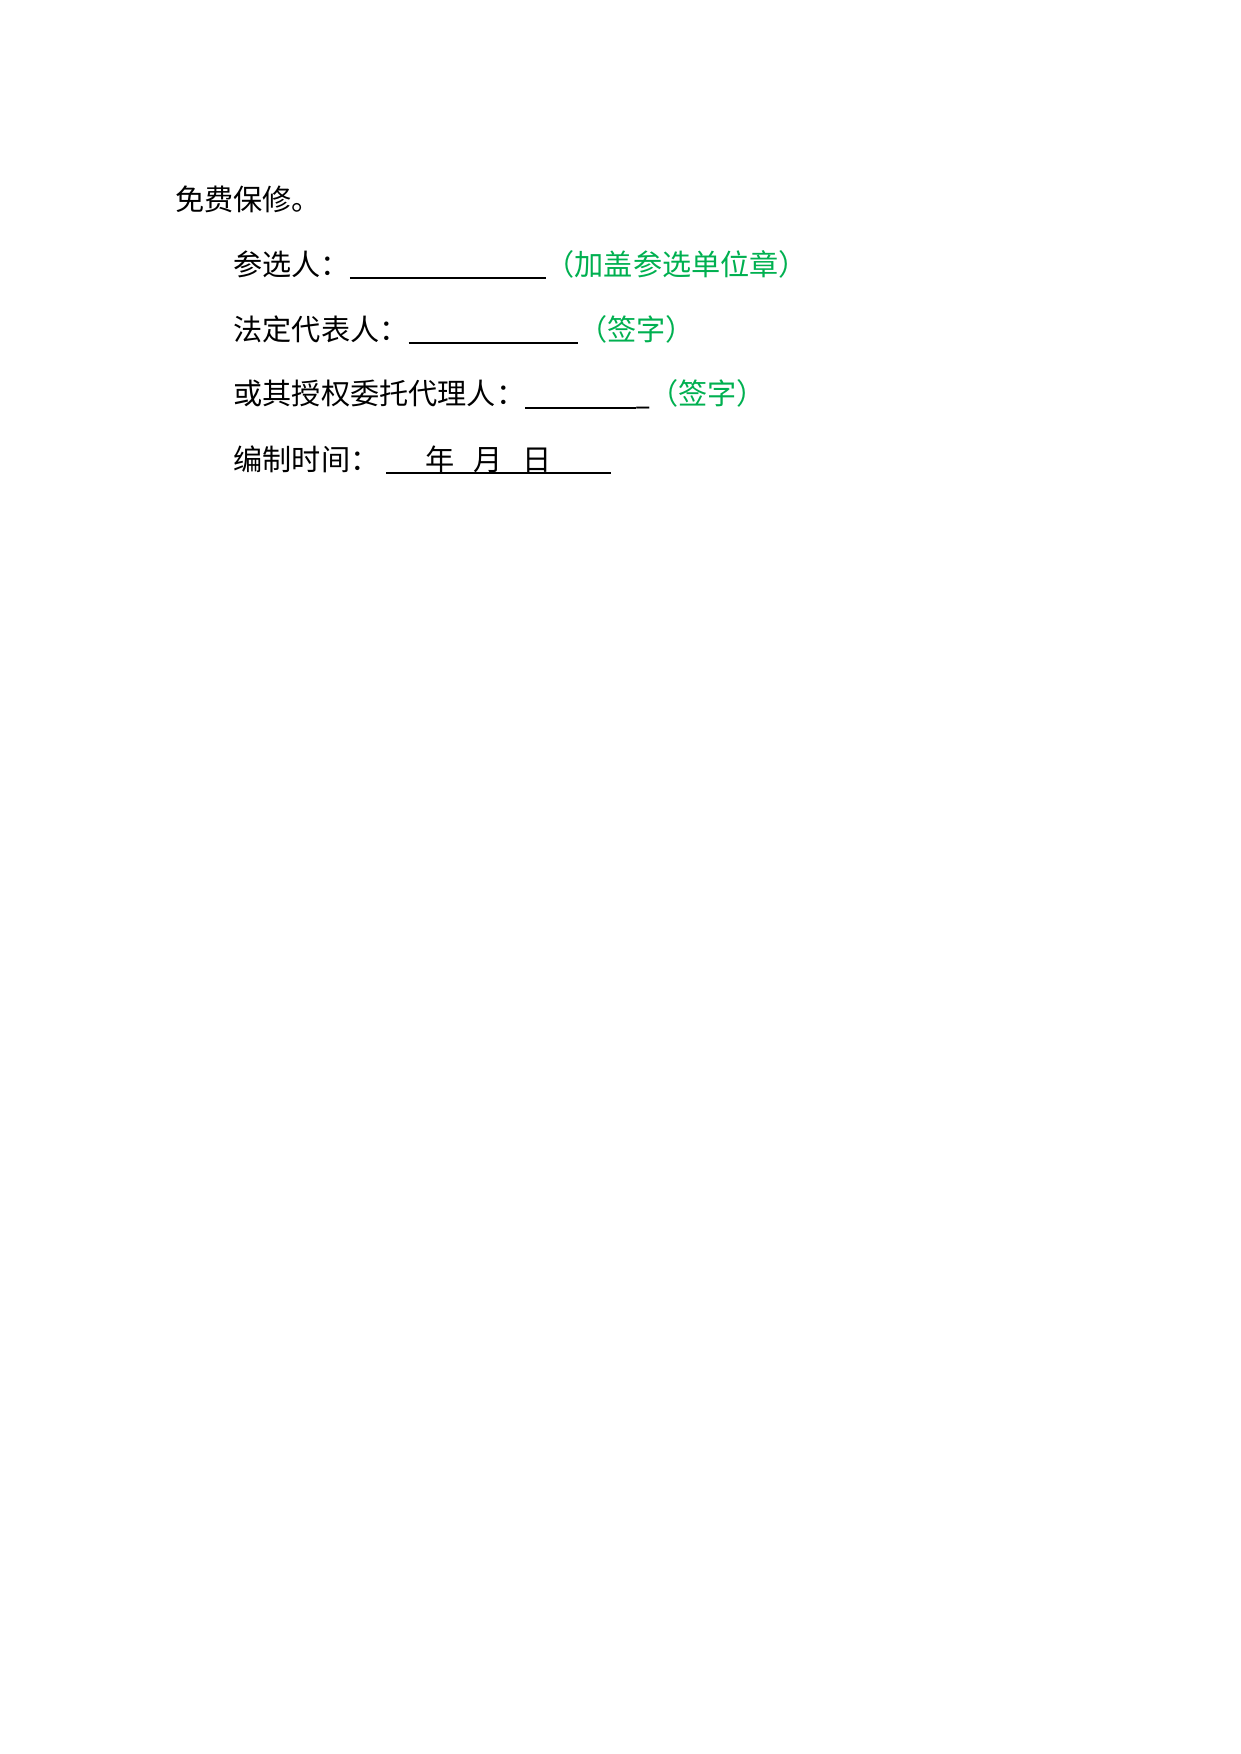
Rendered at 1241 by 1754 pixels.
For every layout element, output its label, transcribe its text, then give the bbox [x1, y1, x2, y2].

text 法定代表人： （签字） [175, 295, 1065, 360]
text 或其授权委托代理人： _（签字） [175, 360, 1065, 425]
text 编制时间： 年 月 日 [175, 425, 1065, 490]
text 参选人： （加盖参选单位章） [175, 230, 1065, 295]
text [175, 165, 1065, 230]
